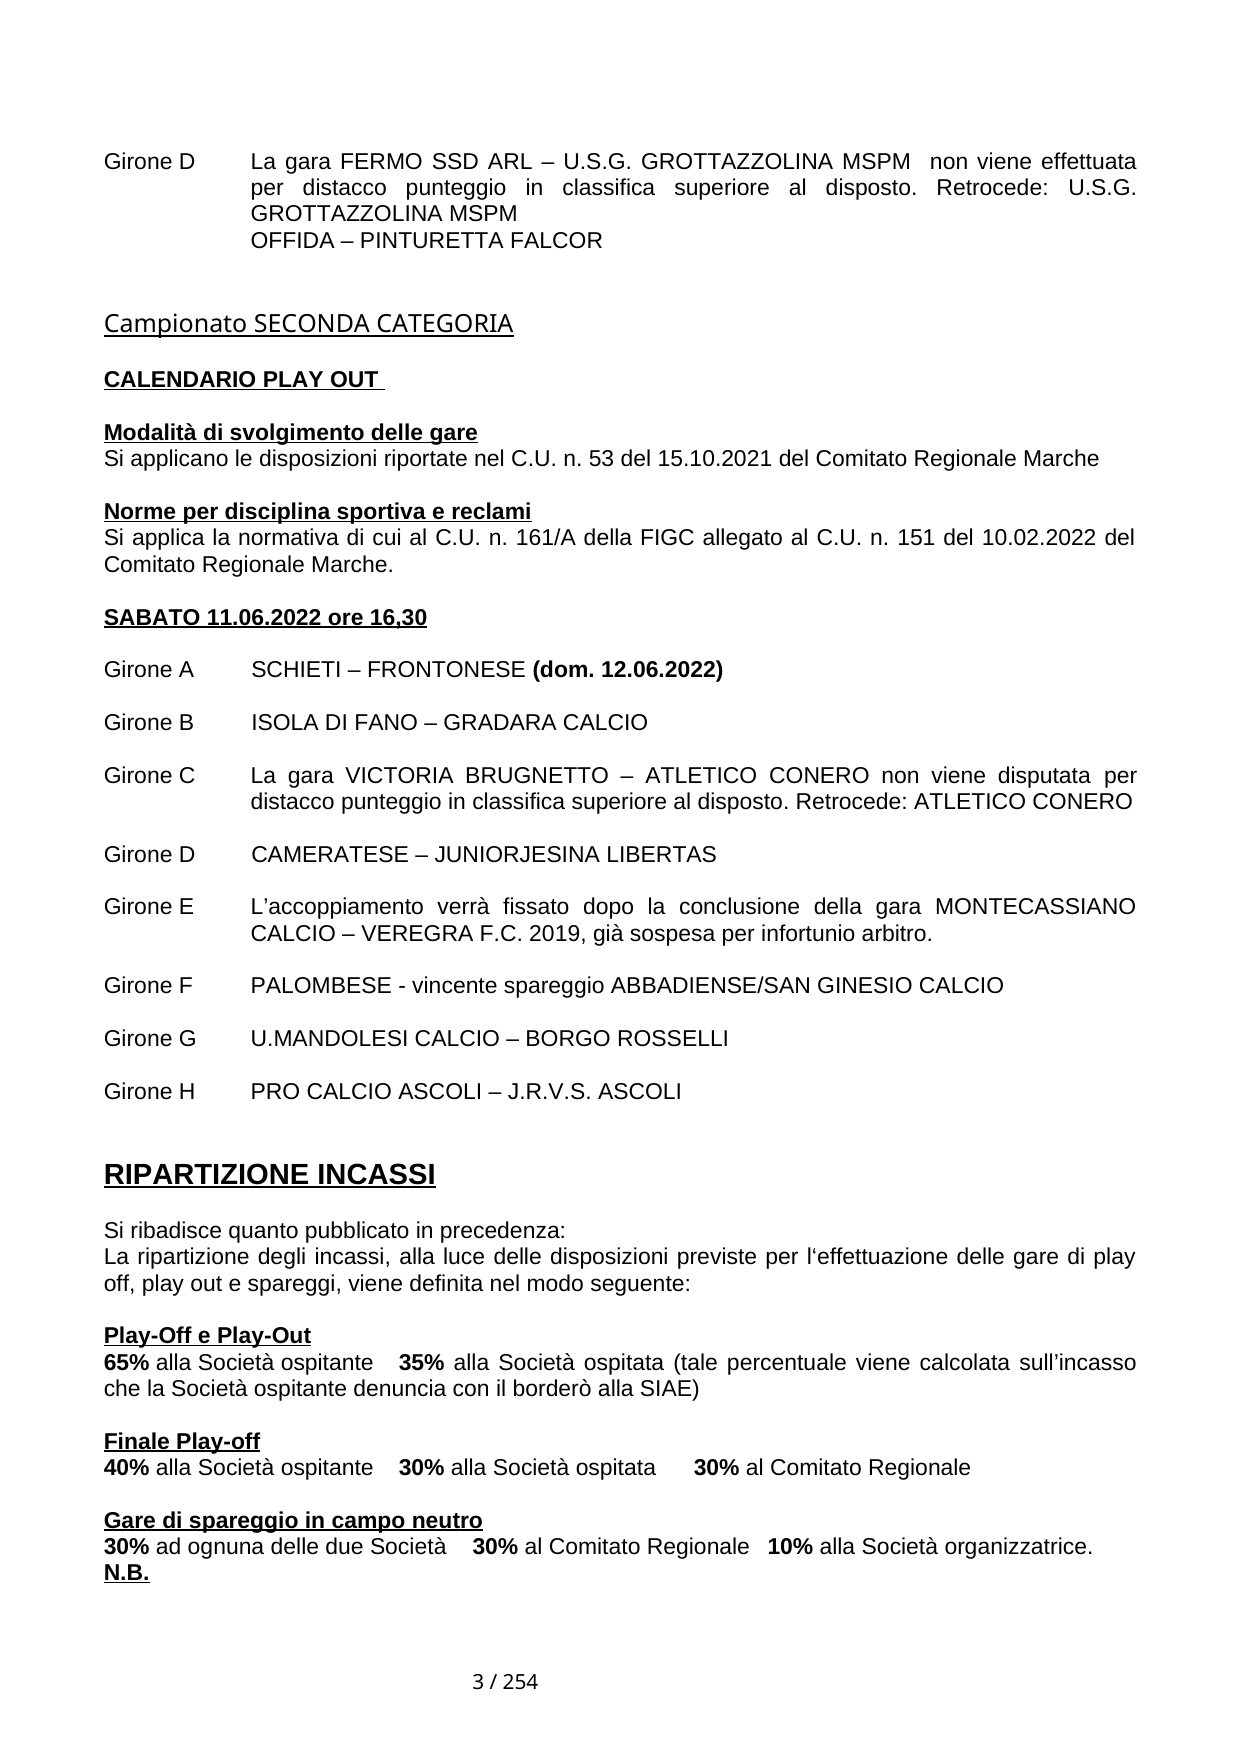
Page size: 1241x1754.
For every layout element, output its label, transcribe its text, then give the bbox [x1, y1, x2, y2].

text 40% alla Società ospitante 30% alla Società ospitata 30% al Comitato Regionale [103, 1454, 1137, 1480]
text Campionato SECONDA CATEGORIA [103, 306, 1137, 340]
text Girone G U.MANDOLESI CALCIO – BORGO ROSSELLI [103, 1025, 1137, 1051]
text SABATO 11.06.2022 ore 16,30 [103, 603, 1137, 630]
text Girone D La gara FERMO SSD ARL – U.S.G. GROTTAZZOLINA MSPM non viene effettuata per distacco punteggio in classifica superiore al disposto. Retrocede: U.S.G. GROTTAZZOLINA MSPM [103, 148, 1137, 227]
text La ripartizione degli incassi, alla luce delle disposizioni previste per l‘effettuazione delle gare di play off, play out e spareggi, viene definita nel modo seguente: [103, 1243, 1137, 1296]
text CALENDARIO PLAY OUT [103, 366, 1137, 393]
text Norme per disciplina sportiva e reclami [103, 498, 1137, 524]
text Girone A SCHIETI – FRONTONESE (dom. 12.06.2022) [103, 656, 1137, 682]
text N.B. [103, 1559, 1137, 1586]
text Modalità di svolgimento delle gare [103, 419, 1137, 445]
text Si ribadisce quanto pubblicato in precedenza: [103, 1217, 1137, 1243]
text Girone C La gara VICTORIA BRUGNETTO – ATLETICO CONERO non viene disputata per distacco punteggio in classifica superiore al disposto. Retrocede: ATLETICO CONERO [103, 762, 1137, 814]
text Girone H PRO CALCIO ASCOLI – J.R.V.S. ASCOLI [103, 1078, 1137, 1104]
text Finale Play-off [103, 1428, 1137, 1454]
text Girone F PALOMBESE - vincente spareggio ABBADIENSE/SAN GINESIO CALCIO [103, 972, 1137, 999]
text Girone D CAMERATESE – JUNIORJESINA LIBERTAS [103, 841, 1137, 867]
text 65% alla Società ospitante 35% alla Società ospitata (tale percentuale viene calcolata sull’incasso che ospitante denuncia con il borderò alla SIAE) [103, 1348, 1137, 1401]
text Si applicano le disposizioni riportate nel C.U. n. 53 del 15.10.2021 del Comitato Regionale Marche [103, 445, 1137, 472]
text Si applica la normativa di cui al C.U. n. 161/A della FIGC allegato al C.U. n. 151 del 10.02.2022 del Comitato Regionale Marche. [103, 524, 1137, 577]
text RIPARTIZIONE INCASSI [103, 1157, 1137, 1190]
text Girone E L’accoppiamento verrà fissato dopo la conclusione della gara MONTECASSIANO CALCIO – VEREGRA F.C. 2019, già sospesa per infortunio arbitro. [103, 893, 1137, 946]
text 30% ad ognuna delle due Società 30% al Comitato Regionale 10% alla Società organizzatrice. [103, 1533, 1137, 1559]
text OFFIDA – PINTURETTA FALCOR [103, 227, 1137, 253]
text Play-Off e Play-Out [103, 1322, 1137, 1348]
text Gare di spareggio in campo neutro [103, 1507, 1137, 1533]
text Girone B ISOLA DI FANO – GRADARA CALCIO [103, 709, 1137, 735]
